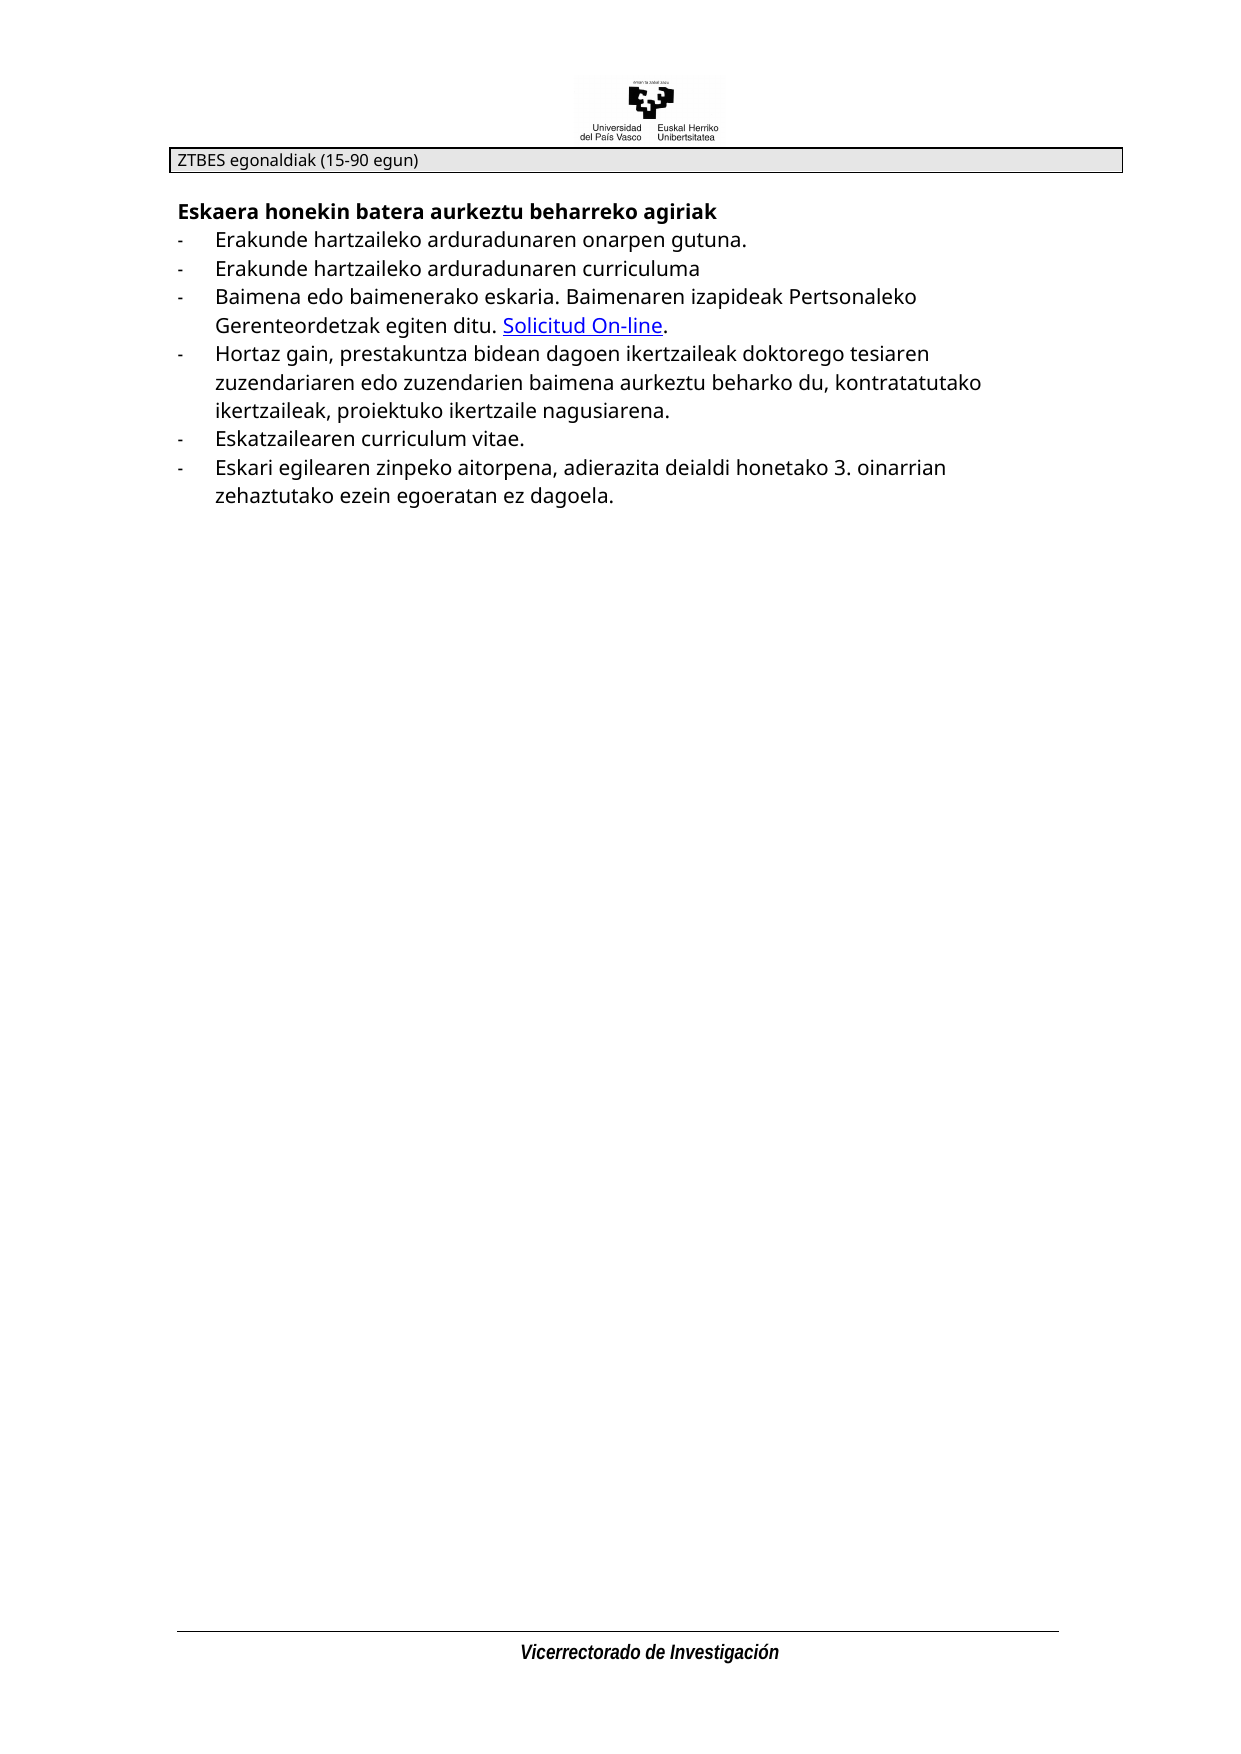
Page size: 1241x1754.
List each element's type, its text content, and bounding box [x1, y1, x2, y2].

list Baimena edo baimenerako eskaria. Baimenaren izapideak Pertsonaleko Gerenteordetzak egiten ditu. Solicitud On-line. [177, 282, 1063, 339]
list Erakunde hartzaileko arduradunaren curriculuma [177, 254, 1063, 282]
list Eskari egilearen zinpeko aitorpena, adierazita deialdi honetako 3. oinarrian zehaztutako ezein egoeratan ez dagoela. [177, 453, 1063, 510]
text Eskaera honekin batera aurkeztu beharreko agiriak [177, 197, 1063, 225]
list Hortaz gain, prestakuntza bidean dagoen ikertzaileak doktorego tesiaren zuzendariaren edo zuzendarien baimena aurkeztu beharko du, kontratatutako ikertzaileak, proiektuko ikertzaile nagusiarena. [177, 339, 1063, 424]
list Eskatzailearen curriculum vitae. [177, 424, 1063, 453]
list Erakunde hartzaileko arduradunaren onarpen gutuna. [177, 225, 1063, 254]
picture [573, 75, 726, 147]
